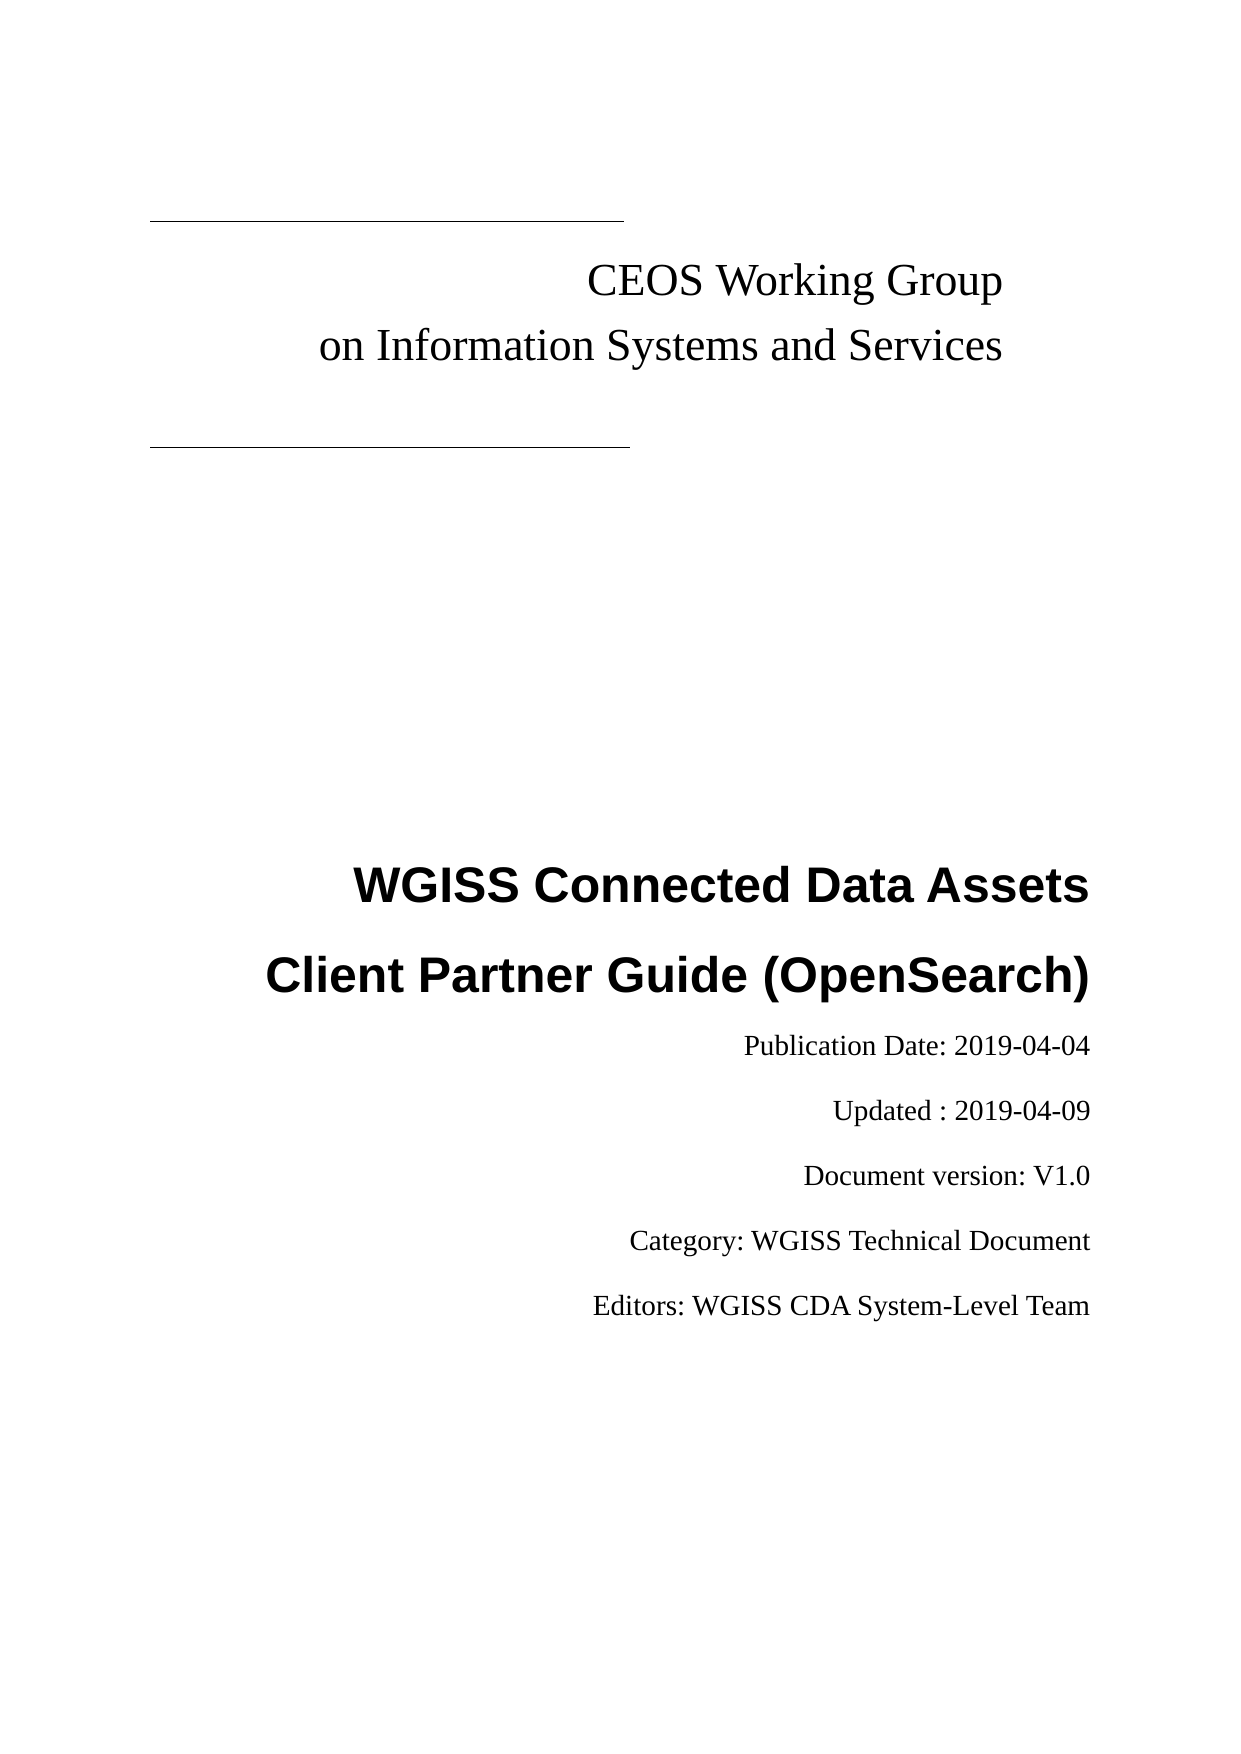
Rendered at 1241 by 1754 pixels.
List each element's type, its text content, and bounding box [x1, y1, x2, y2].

text CEOS Working Group on Information Systems and Services [150, 246, 1003, 376]
text Publication Date: 2019-04-04 [150, 1012, 1090, 1077]
title WGISS Connected Data Assets [150, 851, 1090, 916]
text Updated : 2019-04-09 [150, 1077, 1090, 1142]
text Editors: WGISS CDA System-Level Team [150, 1272, 1090, 1337]
text Document version: V1.0 [150, 1142, 1090, 1207]
title Client Partner Guide (OpenSearch) [150, 941, 1090, 1006]
text Category: WGISS Technical Document [150, 1207, 1090, 1272]
